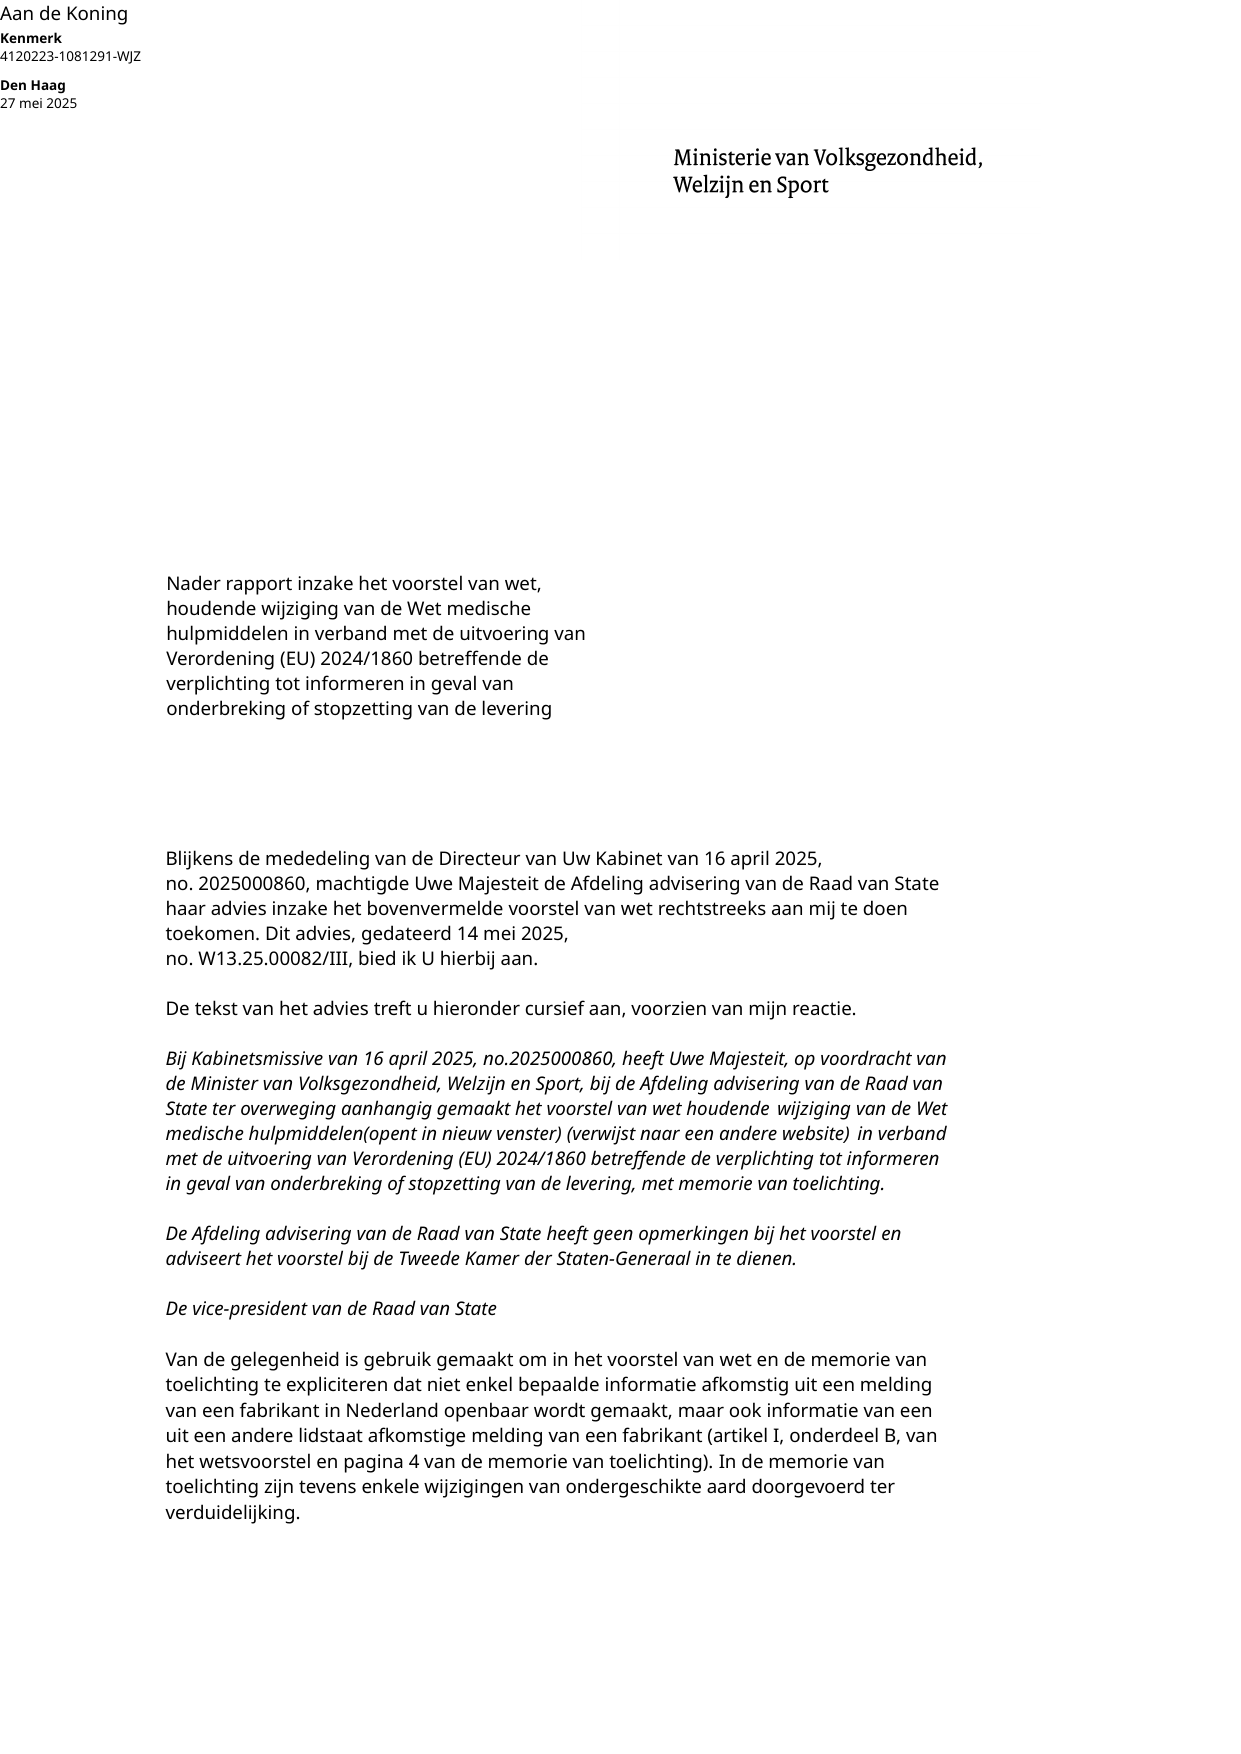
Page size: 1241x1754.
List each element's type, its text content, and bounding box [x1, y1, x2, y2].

picture [581, 0, 1041, 260]
text Blijkens de mededeling van de Directeur van Uw Kabinet van 16 april 2025, no. 2025000860, machtigde Uwe Majesteit de Afdeling advisering van de Raad van State haar advies inzake het bovenvermelde voorstel van wet rechtstreeks aan mij te doen toekomen. Dit advies, gedateerd 14 mei 2025, no. W13.25.00082/III, bied ik U hierbij aan. [165, 846, 951, 971]
text Bij Kabinetsmissive van 16 april 2025, no.2025000860, heeft Uwe Majesteit, op voordracht van de Minister van Volksgezondheid, Welzijn en Sport, bij de Afdeling advisering van de Raad van State ter overweging aanhangig gemaakt het voorstel van wet houdende wijziging van de Wet medische hulpmiddelen(opent in nieuw venster) (verwijst naar een andere website) in verband met de uitvoering van Verordening (EU) 2024/1860 betreffende de verplichting tot informeren in geval van onderbreking of stopzetting van de levering, met memorie van toelichting. [165, 1046, 951, 1196]
text De tekst van het advies treft u hieronder cursief aan, voorzien van mijn reactie. [165, 996, 951, 1021]
text Van de gelegenheid is gebruik gemaakt om in het voorstel van wet en de memorie van toelichting te expliciteren dat niet enkel bepaalde informatie afkomstig uit een melding van een fabrikant in Nederland openbaar wordt gemaakt, maar ook informatie van een uit een andere lidstaat afkomstige melding van een fabrikant (artikel I, onderdeel B, van het wetsvoorstel en pagina 4 van de memorie van toelichting). In de memorie van toelichting zijn tevens enkele wijzigingen van ondergeschikte aard doorgevoerd ter verduidelijking. [165, 1346, 951, 1525]
text De Afdeling advisering van de Raad van State heeft geen opmerkingen bij het voorstel en adviseert het voorstel bij de Tweede Kamer der Staten-Generaal in te dienen. De vice-president van de Raad van State [165, 1221, 951, 1321]
